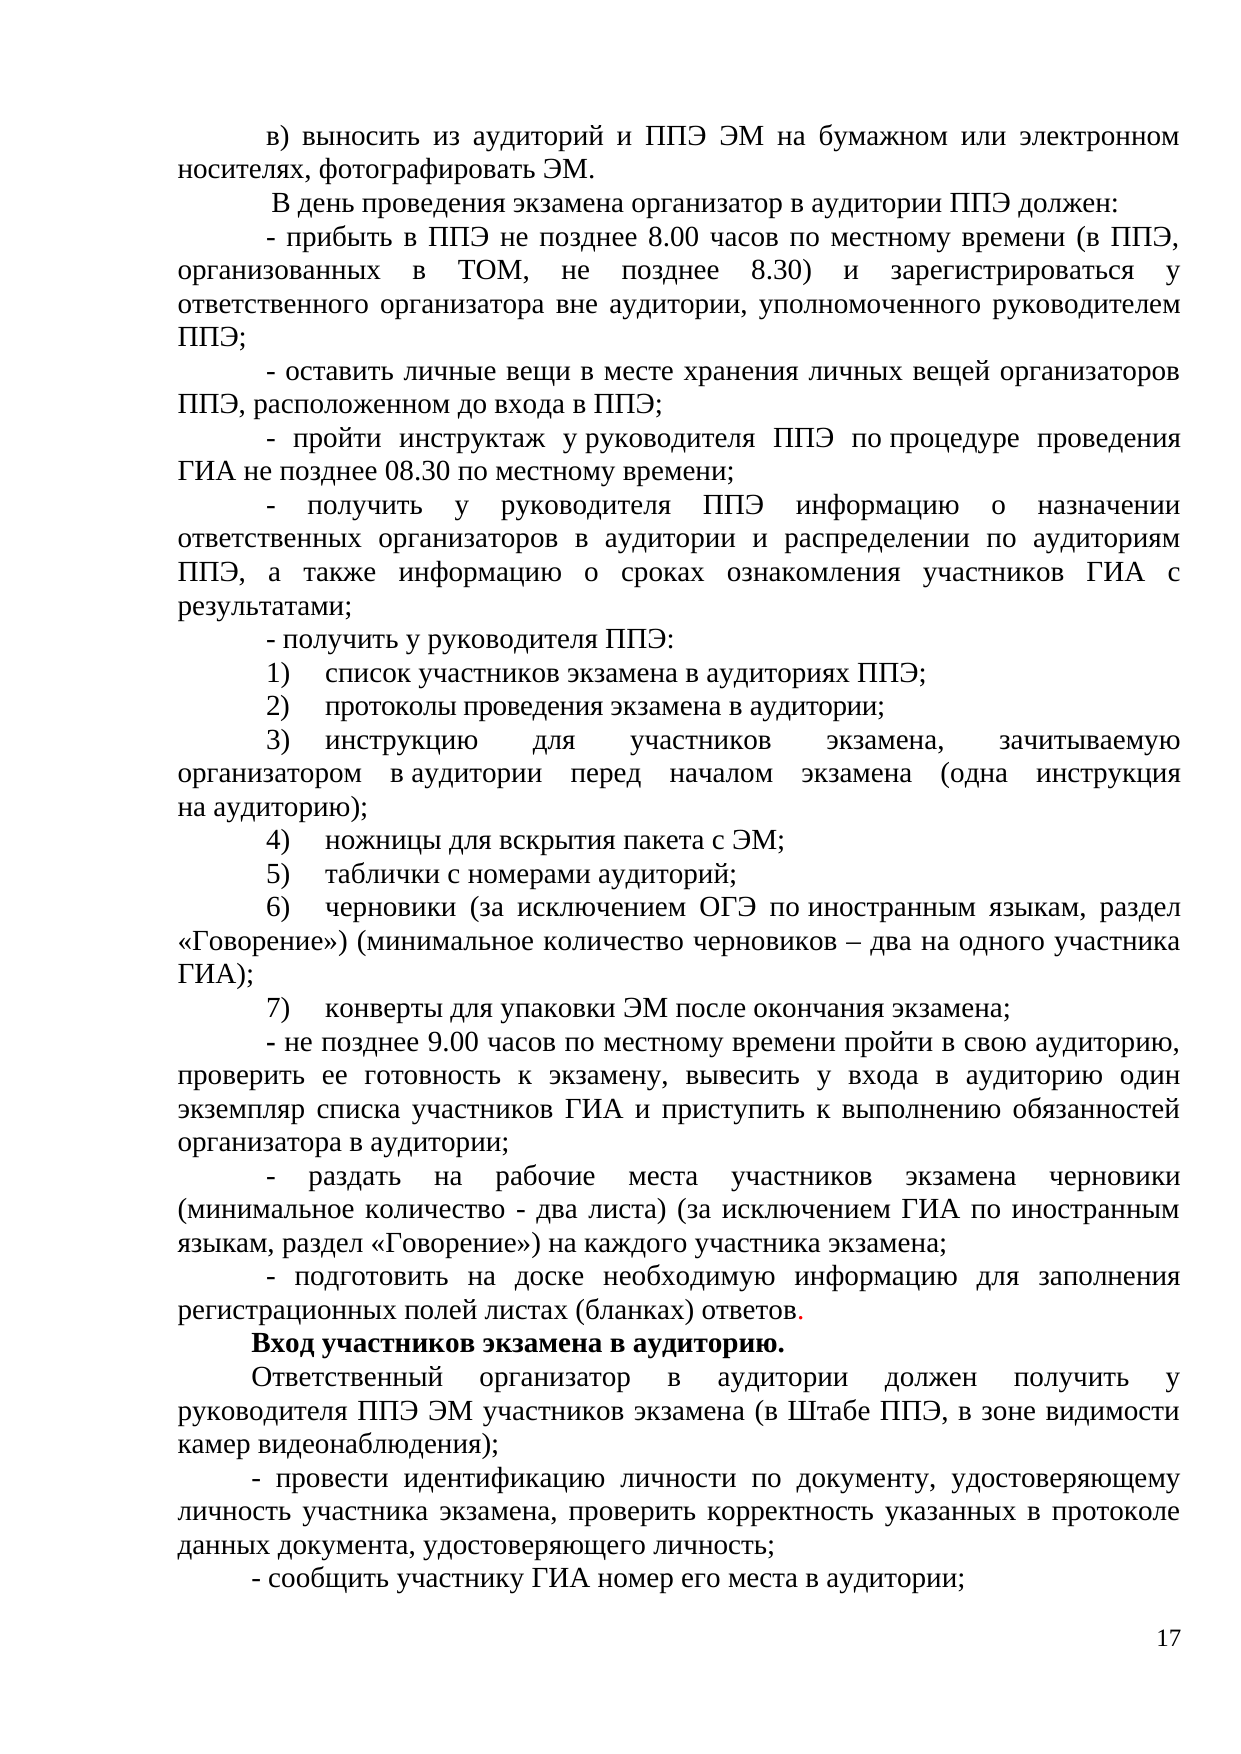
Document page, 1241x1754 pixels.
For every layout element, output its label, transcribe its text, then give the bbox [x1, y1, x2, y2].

text в) выносить из аудиторий и ППЭ ЭМ на бумажном или электронном носителях, фотографировать ЭМ. [177, 118, 1181, 185]
text - провести идентификацию личности по документу, удостоверяющему личность участника экзамена, проверить корректность указанных в протоколе данных документа, удостоверяющего личность; [177, 1460, 1181, 1560]
list инструкцию для участников экзамена, зачитываемую организатором в аудитории перед началом экзамена (одна инструкция на аудиторию); [177, 722, 1181, 822]
text - сообщить участнику ГИА номер его места в аудитории; [177, 1560, 1181, 1594]
text - пройти инструктаж у руководителя ППЭ по процедуре проведения ГИА не позднее 08.30 по местному времени; [177, 420, 1181, 487]
text - прибыть в ППЭ не позднее 8.00 часов по местному времени (в ППЭ, организованных в ТОМ, не позднее 8.30) и зарегистрироваться у ответственного организатора вне аудитории, уполномоченного руководителем ППЭ; [177, 219, 1181, 353]
text В день проведения экзамена организатор в аудитории ППЭ должен: [177, 185, 1181, 219]
list конверты для упаковки ЭМ после окончания экзамена; [177, 990, 1181, 1024]
list список участников экзамена в аудиториях ППЭ; [177, 655, 1181, 688]
text - получить у руководителя ППЭ информацию о назначении ответственных организаторов в аудитории и распределении по аудиториям ППЭ, а также информацию о сроках ознакомления участников ГИА с результатами; [177, 487, 1181, 621]
list протоколы проведения экзамена в аудитории; [177, 688, 1181, 722]
text Вход участников экзамена в аудиторию. [177, 1326, 1181, 1359]
text - подготовить на доске необходимую информацию для заполнения регистрационных полей листах (бланках) ответов. [177, 1258, 1181, 1326]
text Ответственный организатор в аудитории должен получить у руководителя ППЭ ЭМ участников экзамена (в Штабе ППЭ, в зоне видимости камер видеонаблюдения); [177, 1359, 1181, 1460]
list таблички с номерами аудиторий; [177, 856, 1181, 889]
list черновики (за исключением ОГЭ по иностранным языкам, раздел «Говорение») (минимальное количество черновиков – два на одного участника ГИА); [177, 889, 1181, 990]
text - раздать на рабочие места участников экзамена черновики (минимальное количество - два листа) (за исключением ГИА по иностранным языкам, раздел «Говорение») на каждого участника экзамена; [177, 1158, 1181, 1258]
list - не позднее 9.00 часов по местному времени пройти в свою аудиторию, проверить ее готовность к экзамену, вывесить у входа в аудиторию один экземпляр списка участников ГИА и приступить к выполнению обязанностей организатора в аудитории; [177, 1024, 1181, 1158]
text - оставить личные вещи в месте хранения личных вещей организаторов ППЭ, расположенном до входа в ППЭ; [177, 353, 1181, 420]
list ножницы для вскрытия пакета с ЭМ; [177, 822, 1181, 856]
text - получить у руководителя ППЭ: [177, 621, 1181, 655]
